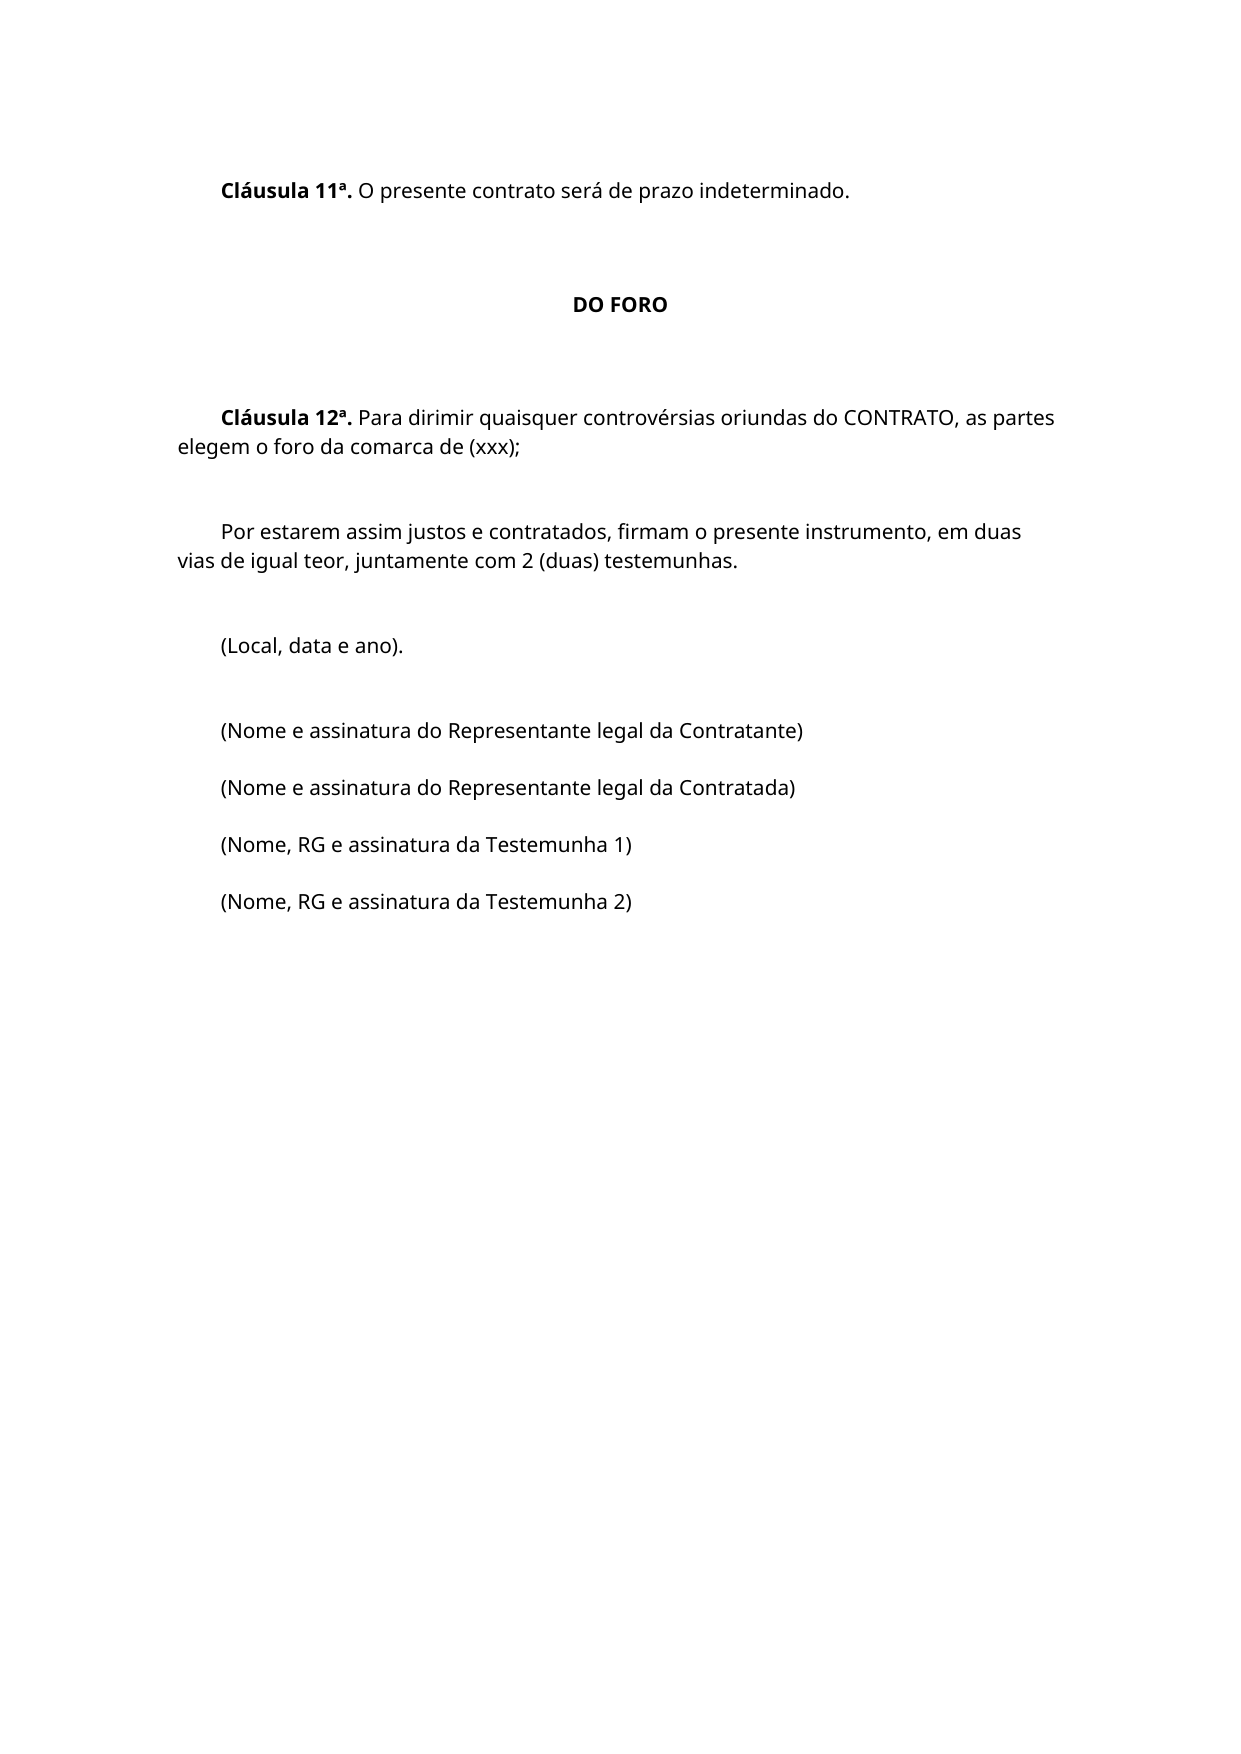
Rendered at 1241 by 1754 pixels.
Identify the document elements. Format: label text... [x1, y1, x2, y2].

text Cláusula 12ª. Para dirimir quaisquer controvérsias oriundas do CONTRATO, as partes elegem o foro da comarca de (xxx); Por estarem assim justos e contratados, firmam o presente instrumento, em duas vias de igual teor, juntamente com 2 (duas) testemunhas. (Local, data e ano). (Nome e assinatura do Representante legal da Contratante) (Nome e assinatura do Representante legal da Contratada) (Nome, RG e assinatura da Testemunha 1) (Nome, RG e assinatura da Testemunha 2) [177, 318, 1063, 915]
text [177, 148, 1063, 290]
text DO FORO [177, 290, 1063, 318]
